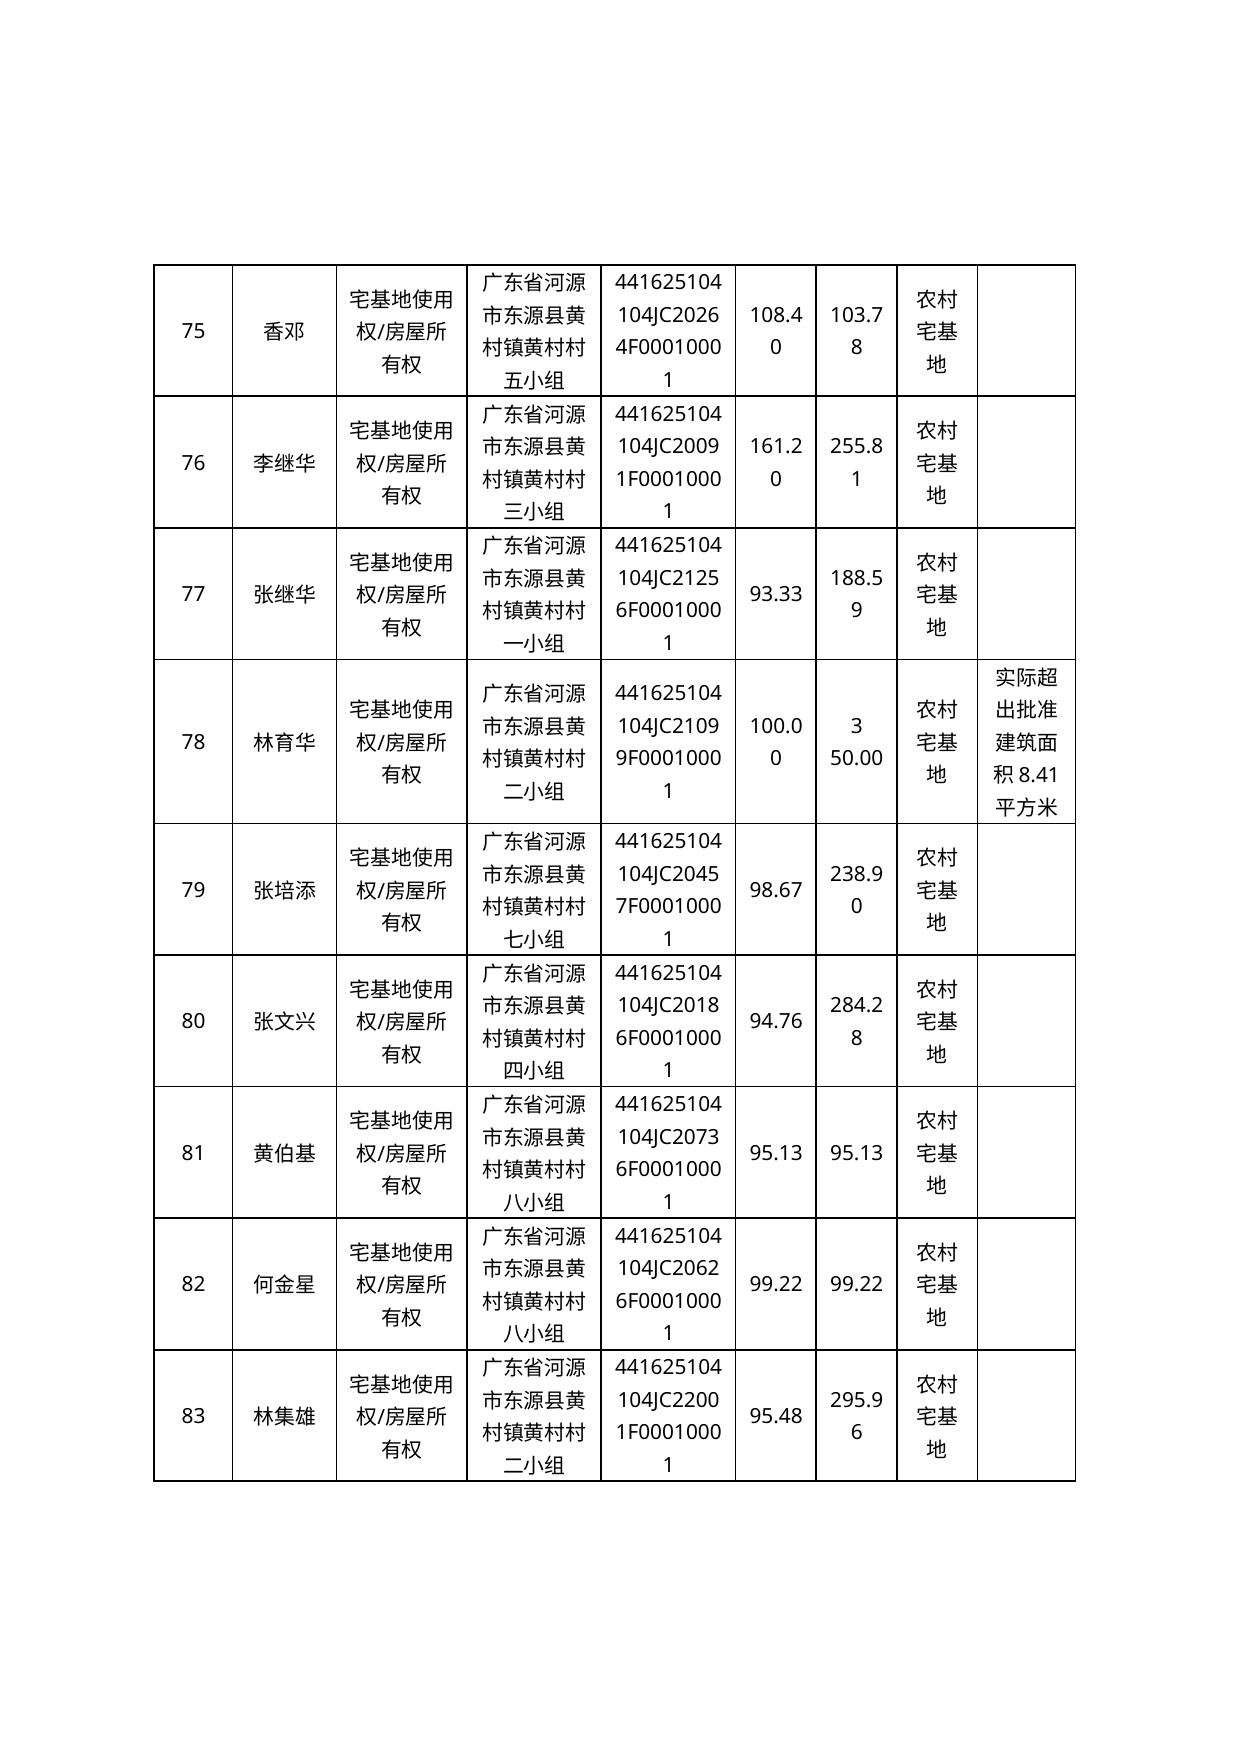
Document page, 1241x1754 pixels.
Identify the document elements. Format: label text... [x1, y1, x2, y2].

table_cell 75 [155, 266, 232, 395]
table_cell 广东省河源市东源县黄村镇黄村村八小组 [468, 1087, 600, 1217]
table_cell 广东省河源市东源县黄村镇黄村村七小组 [468, 824, 600, 954]
table_cell 广东省河源市东源县黄村镇黄村村一小组 [468, 529, 600, 658]
table_cell 香邓 [233, 266, 336, 395]
table_cell [978, 1087, 1075, 1217]
table_cell [978, 1351, 1075, 1480]
table_cell 238.90 [817, 824, 896, 954]
table_cell 广东省河源市东源县黄村镇黄村村八小组 [468, 1219, 600, 1349]
table_cell 农村宅基地 [898, 1087, 977, 1217]
table_cell 广东省河源市东源县黄村镇黄村村四小组 [468, 956, 600, 1086]
table_cell [978, 266, 1075, 395]
table_cell 284.28 [817, 956, 896, 1086]
table_cell 103.78 [817, 266, 896, 395]
table_cell 95.48 [736, 1351, 815, 1480]
table_cell 张继华 [233, 529, 336, 658]
table_cell 295.96 [817, 1351, 896, 1480]
table_cell 80 [155, 956, 232, 1086]
table_cell 441625104104JC20091F00010001 [602, 397, 735, 527]
table_cell 95.13 [736, 1087, 815, 1217]
table_cell 79 [155, 824, 232, 954]
table_cell 宅基地使用权/房屋所有权 [337, 660, 466, 823]
table_cell 宅基地使用权/房屋所有权 [337, 1219, 466, 1349]
table_cell 188.59 [817, 529, 896, 658]
table_cell 农村宅基地 [898, 266, 977, 395]
table_cell 78 [155, 660, 232, 823]
table_cell 广东省河源市东源县黄村镇黄村村五小组 [468, 266, 600, 395]
table_cell 张文兴 [233, 956, 336, 1086]
table_cell 82 [155, 1219, 232, 1349]
table_cell 441625104104JC20736F00010001 [602, 1087, 735, 1217]
table_cell 255.81 [817, 397, 896, 527]
table_cell 441625104104JC21256F00010001 [602, 529, 735, 658]
table_cell 441625104104JC20186F00010001 [602, 956, 735, 1086]
table_cell 农村宅基地 [898, 1351, 977, 1480]
table_cell 广东省河源市东源县黄村镇黄村村三小组 [468, 397, 600, 527]
table_cell 441625104104JC22001F00010001 [602, 1351, 735, 1480]
table_cell 99.22 [736, 1219, 815, 1349]
table_cell 77 [155, 529, 232, 658]
table_cell 99.22 [817, 1219, 896, 1349]
table_cell [978, 1219, 1075, 1349]
table_cell 441625104104JC21099F00010001 [602, 660, 735, 823]
table_cell 宅基地使用权/房屋所有权 [337, 956, 466, 1086]
table_cell 100.00 [736, 660, 815, 823]
table_cell 宅基地使用权/房屋所有权 [337, 1351, 466, 1480]
table_cell 108.40 [736, 266, 815, 395]
table_cell 441625104104JC20626F00010001 [602, 1219, 735, 1349]
table_cell 黄伯基 [233, 1087, 336, 1217]
table_cell 农村宅基地 [898, 1219, 977, 1349]
table_cell 何金星 [233, 1219, 336, 1349]
table_cell 441625104104JC20264F00010001 [602, 266, 735, 395]
table_cell [978, 529, 1075, 658]
table_cell 林育华 [233, 660, 336, 823]
table_cell 95.13 [817, 1087, 896, 1217]
table_cell 农村宅基地 [898, 660, 977, 823]
table_cell 81 [155, 1087, 232, 1217]
table_cell 76 [155, 397, 232, 527]
table_cell 350.00 [817, 660, 896, 823]
table_cell 宅基地使用权/房屋所有权 [337, 397, 466, 527]
table_cell 实际超出批准建筑面积8.41平方米 [978, 660, 1075, 823]
table_cell 宅基地使用权/房屋所有权 [337, 529, 466, 658]
table_cell 94.76 [736, 956, 815, 1086]
table_cell 83 [155, 1351, 232, 1480]
table_cell [978, 824, 1075, 954]
table_cell 林集雄 [233, 1351, 336, 1480]
table_cell 农村宅基地 [898, 397, 977, 527]
table_cell 广东省河源市东源县黄村镇黄村村二小组 [468, 660, 600, 823]
table_cell 98.67 [736, 824, 815, 954]
table_cell 441625104104JC20457F00010001 [602, 824, 735, 954]
table_cell 农村宅基地 [898, 956, 977, 1086]
table_cell 李继华 [233, 397, 336, 527]
table_cell 宅基地使用权/房屋所有权 [337, 824, 466, 954]
table_cell 广东省河源市东源县黄村镇黄村村二小组 [468, 1351, 600, 1480]
table_cell 宅基地使用权/房屋所有权 [337, 266, 466, 395]
table_cell 农村宅基地 [898, 529, 977, 658]
table_cell 张培添 [233, 824, 336, 954]
table_cell 宅基地使用权/房屋所有权 [337, 1087, 466, 1217]
table_cell 农村宅基地 [898, 824, 977, 954]
table_cell 93.33 [736, 529, 815, 658]
table_cell 161.20 [736, 397, 815, 527]
table_cell [978, 397, 1075, 527]
table_cell [978, 956, 1075, 1086]
